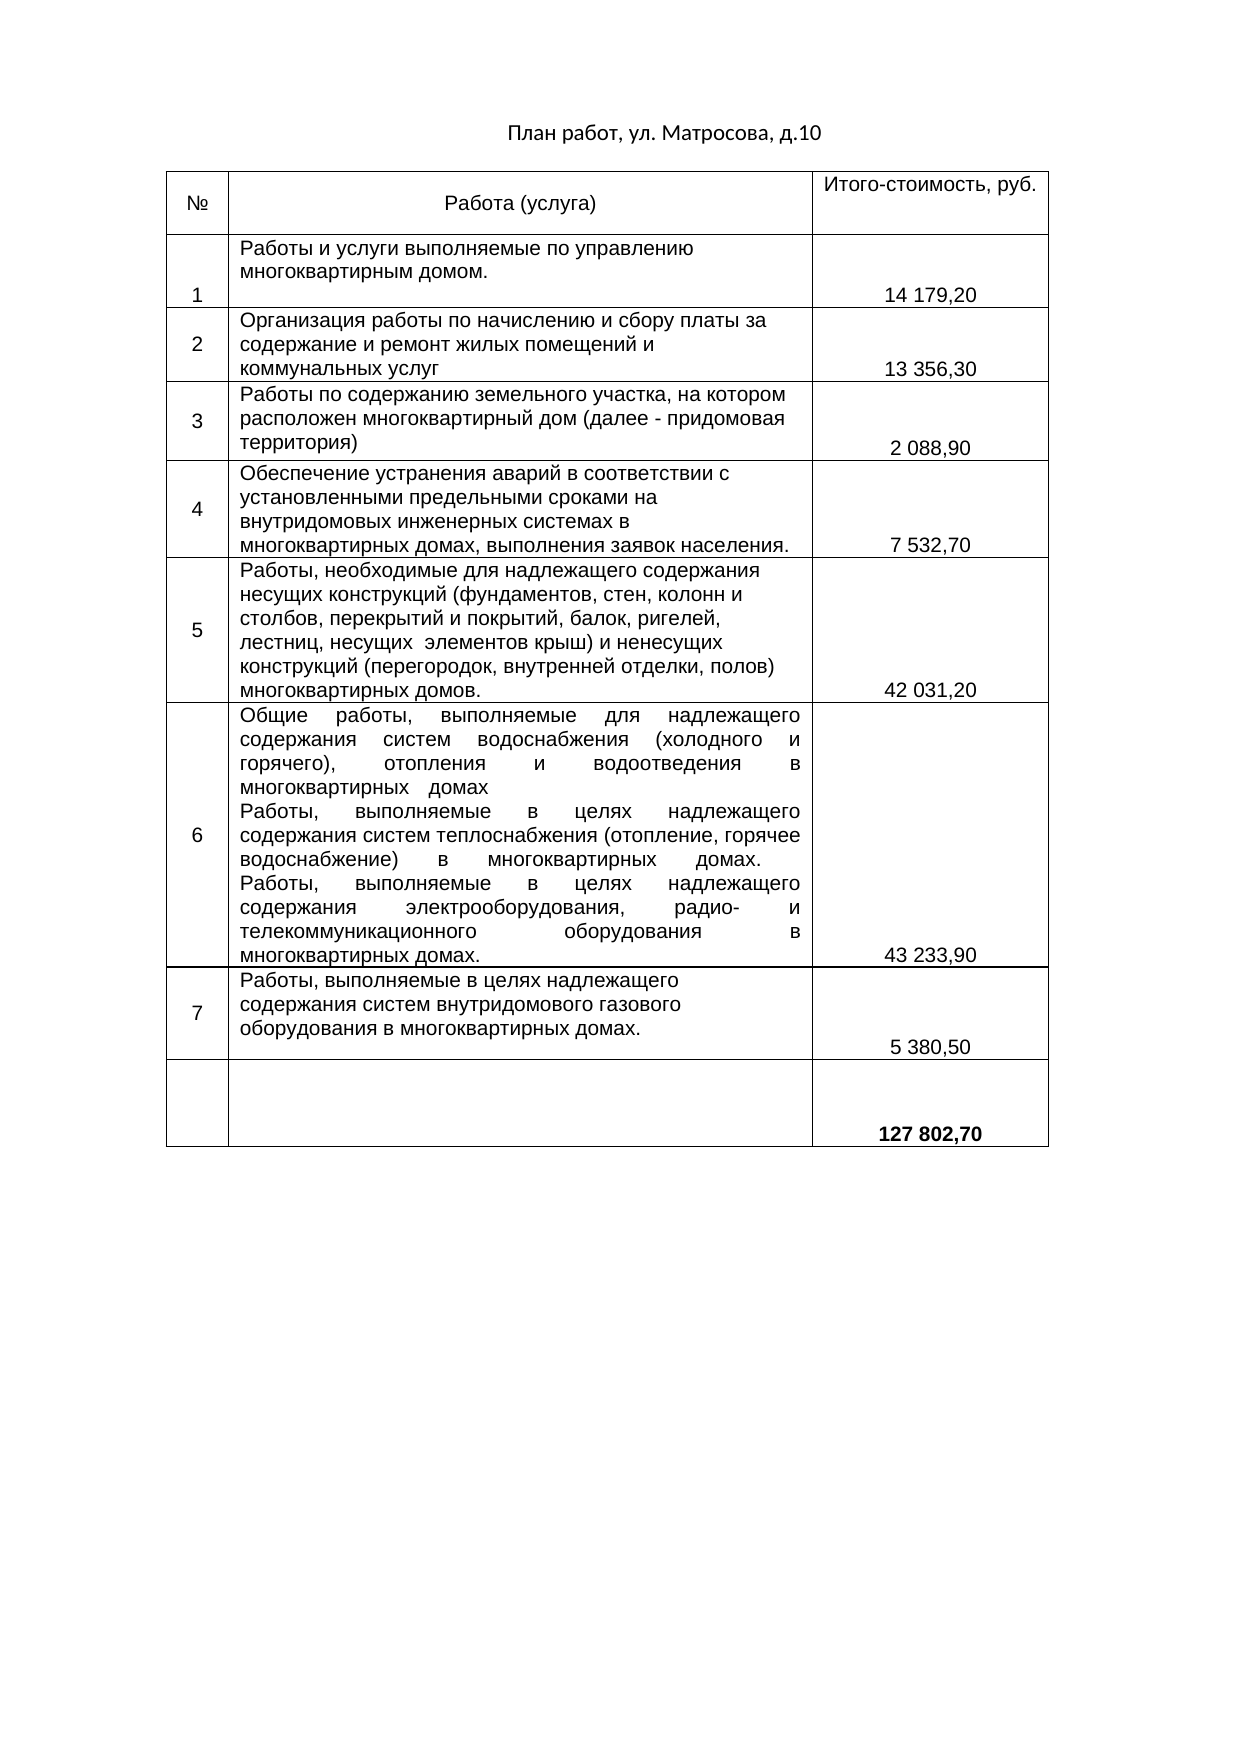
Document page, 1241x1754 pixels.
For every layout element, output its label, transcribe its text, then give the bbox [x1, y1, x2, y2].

table_cell Работы, необходимые для надлежащего содержания несущих конструкций (фундаментов, стен, колонн и столбов, перекрытий и покрытий, балок, ригелей, лестниц, несущих элементов крыш) и ненесущих конструкций (перегородок, внутренней отделки, полов) многоквартирных домов. [229, 558, 812, 702]
table_cell 14 179,20 [813, 235, 1048, 307]
table_cell 2 [167, 308, 228, 381]
table_cell 6 [167, 703, 228, 966]
table_cell Работы, выполняемые в целях надлежащего содержания систем внутридомового газового оборудования в многоквартирных домах. [229, 968, 812, 1058]
table_cell 5 380,50 [813, 968, 1048, 1058]
table_cell 7 [167, 968, 228, 1058]
table_cell Организация работы по начислению и сбору платы за содержание и ремонт жилых помещений и коммунальных услуг [229, 308, 812, 381]
table_cell 43 233,90 [813, 703, 1048, 966]
table_cell 3 [167, 382, 228, 460]
table_cell [167, 1060, 228, 1146]
table_cell Работы по содержанию земельного участка, на котором расположен многоквартирный дом (далее - придомовая территория) [229, 382, 812, 460]
table_cell 42 031,20 [813, 558, 1048, 702]
table_cell Работы и услуги выполняемые по управлению многоквартирным домом. [229, 235, 812, 307]
table_header № [167, 172, 228, 234]
table_cell 13 356,30 [813, 308, 1048, 381]
table_cell 1 [167, 235, 228, 307]
table_cell 127 802,70 [813, 1060, 1048, 1146]
table_cell 2 088,90 [813, 382, 1048, 460]
table_cell 7 532,70 [813, 461, 1048, 557]
table_header Работа (услуга) [229, 172, 812, 234]
table_cell Обеспечение устранения аварий в соответствии с установленными предельными сроками на внутридомовых инженерных системах в многоквартирных домах, выполнения заявок населения. [229, 461, 812, 557]
table_cell 5 [167, 558, 228, 702]
table_cell 4 [167, 461, 228, 557]
table_cell Общие работы, выполняемые для надлежащего содержания систем водоснабжения (холодного и горячего), отопления и водоотведения в многоквартирных домах Работы, выполняемые в целях надлежащего содержания систем теплоснабжения (отопление, горячее водоснабжение) в многоквартирных домах. Работы, выполняемые в целях надлежащего содержания электрооборудования, радио- и телекоммуникационного оборудования в многоквартирных домах. [229, 703, 812, 966]
table_cell [229, 1060, 812, 1146]
table_header Итого-стоимость, руб. [813, 172, 1048, 234]
text План работ, ул. Матросова, д.10 [177, 118, 1152, 146]
